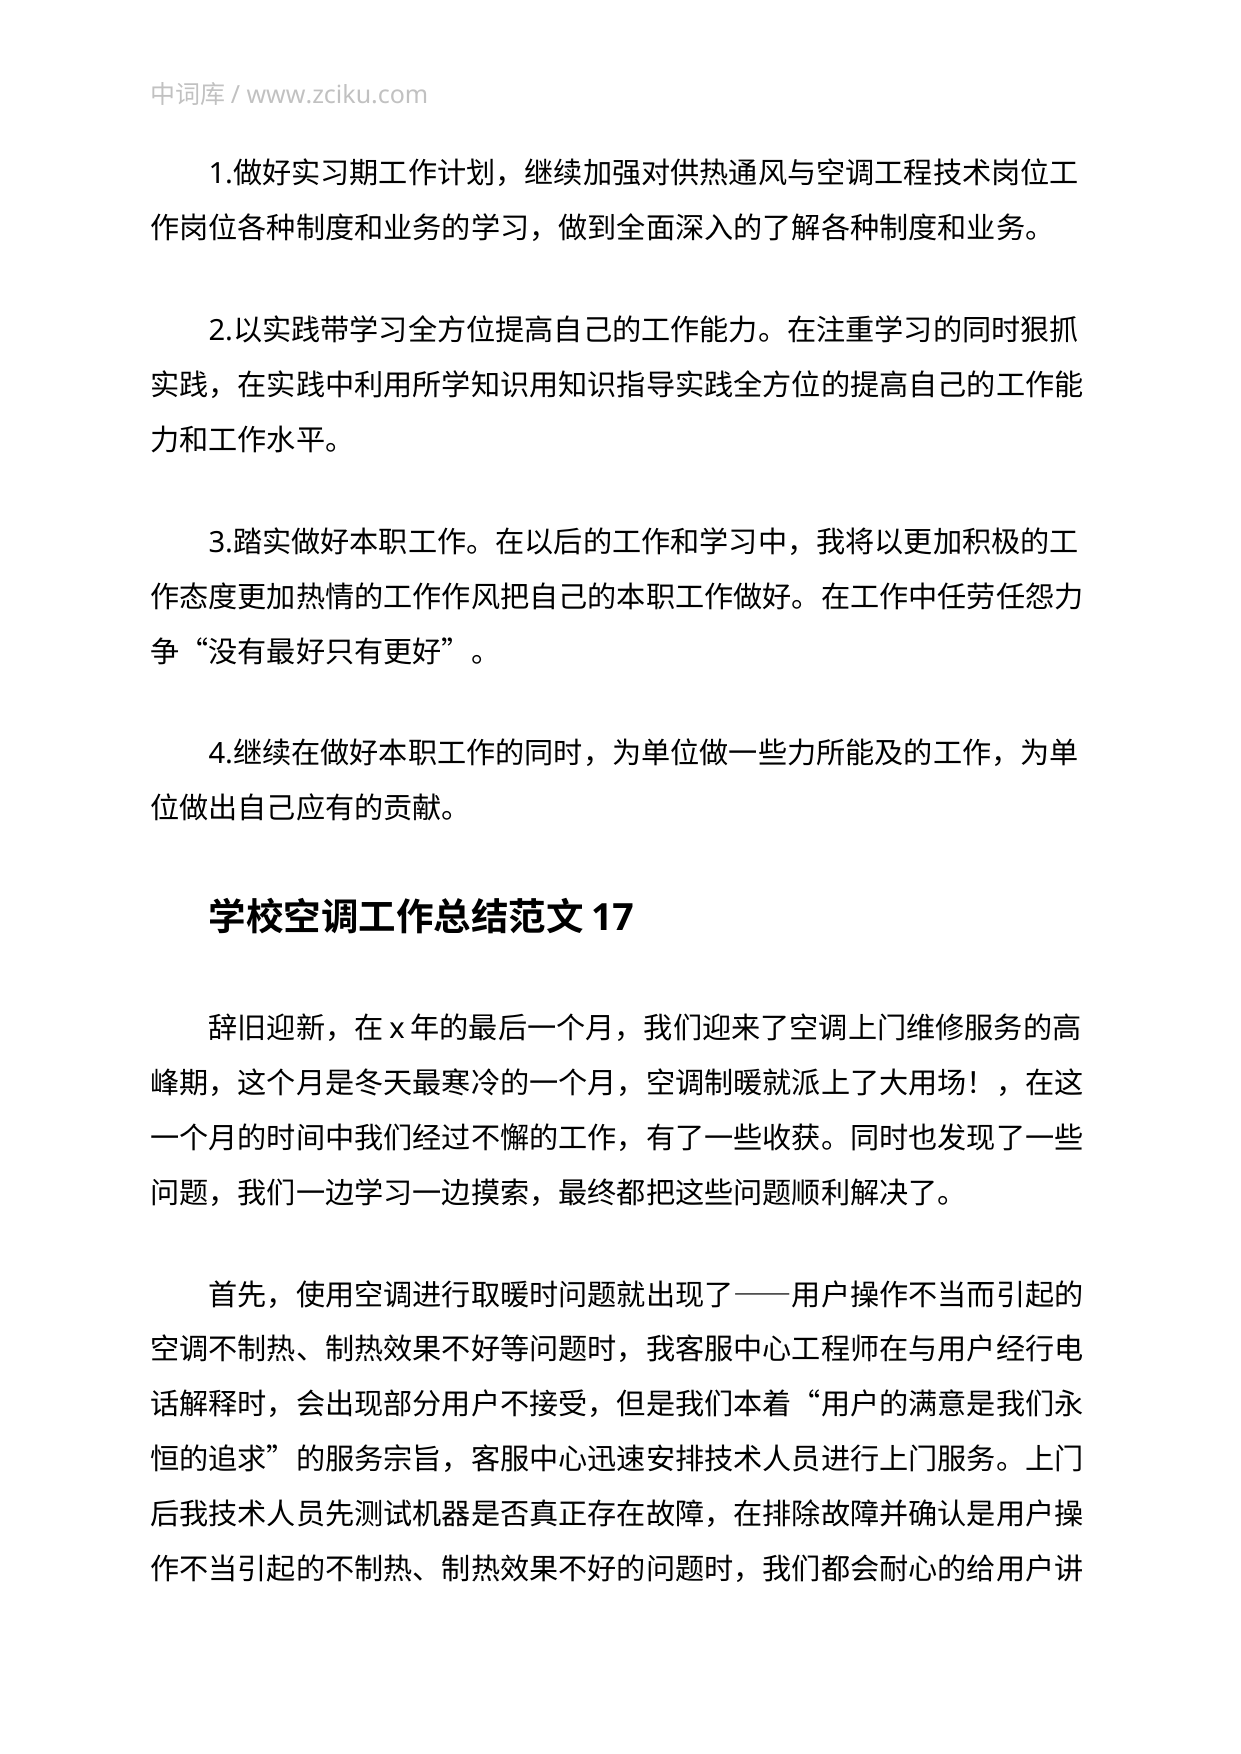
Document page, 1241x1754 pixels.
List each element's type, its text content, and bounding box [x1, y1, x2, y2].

text 2.以实践带学习全方位提高自己的工作能力。在注重学习的同时狠抓实践，在实践中利用所学知识用知识指导实践全方位的提高自己的工作能力和工作水平。 [150, 307, 1090, 459]
text 1.做好实习期工作计划，继续加强对供热通风与空调工程技术岗位工作岗位各种制度和业务的学习，做到全面深入的了解各种制度和业务。 [150, 150, 1090, 247]
text 4.继续在做好本职工作的同时，为单位做一些力所能及的工作，为单位做出自己应有的贡献。 [150, 730, 1090, 827]
text 学校空调工作总结范文17 [150, 887, 1090, 941]
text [150, 1271, 1090, 1588]
text 3.踏实做好本职工作。在以后的工作和学习中，我将以更加积极的工作态度更加热情的工作作风把自己的本职工作做好。在工作中任劳任怨力争“没有最好只有更好”。 [150, 518, 1090, 671]
text 辞旧迎新，在x年的最后一个月，我们迎来了空调上门维修服务的高峰期，这个月是冬天最寒冷的一个月，空调制暖就派上了大用场！，在这一个月的时间中我们经过不懈的工作，有了一些收获。同时也发现了一些问题，我们一边学习一边摸索，最终都把这些问题顺利解决了。 [150, 1004, 1090, 1212]
